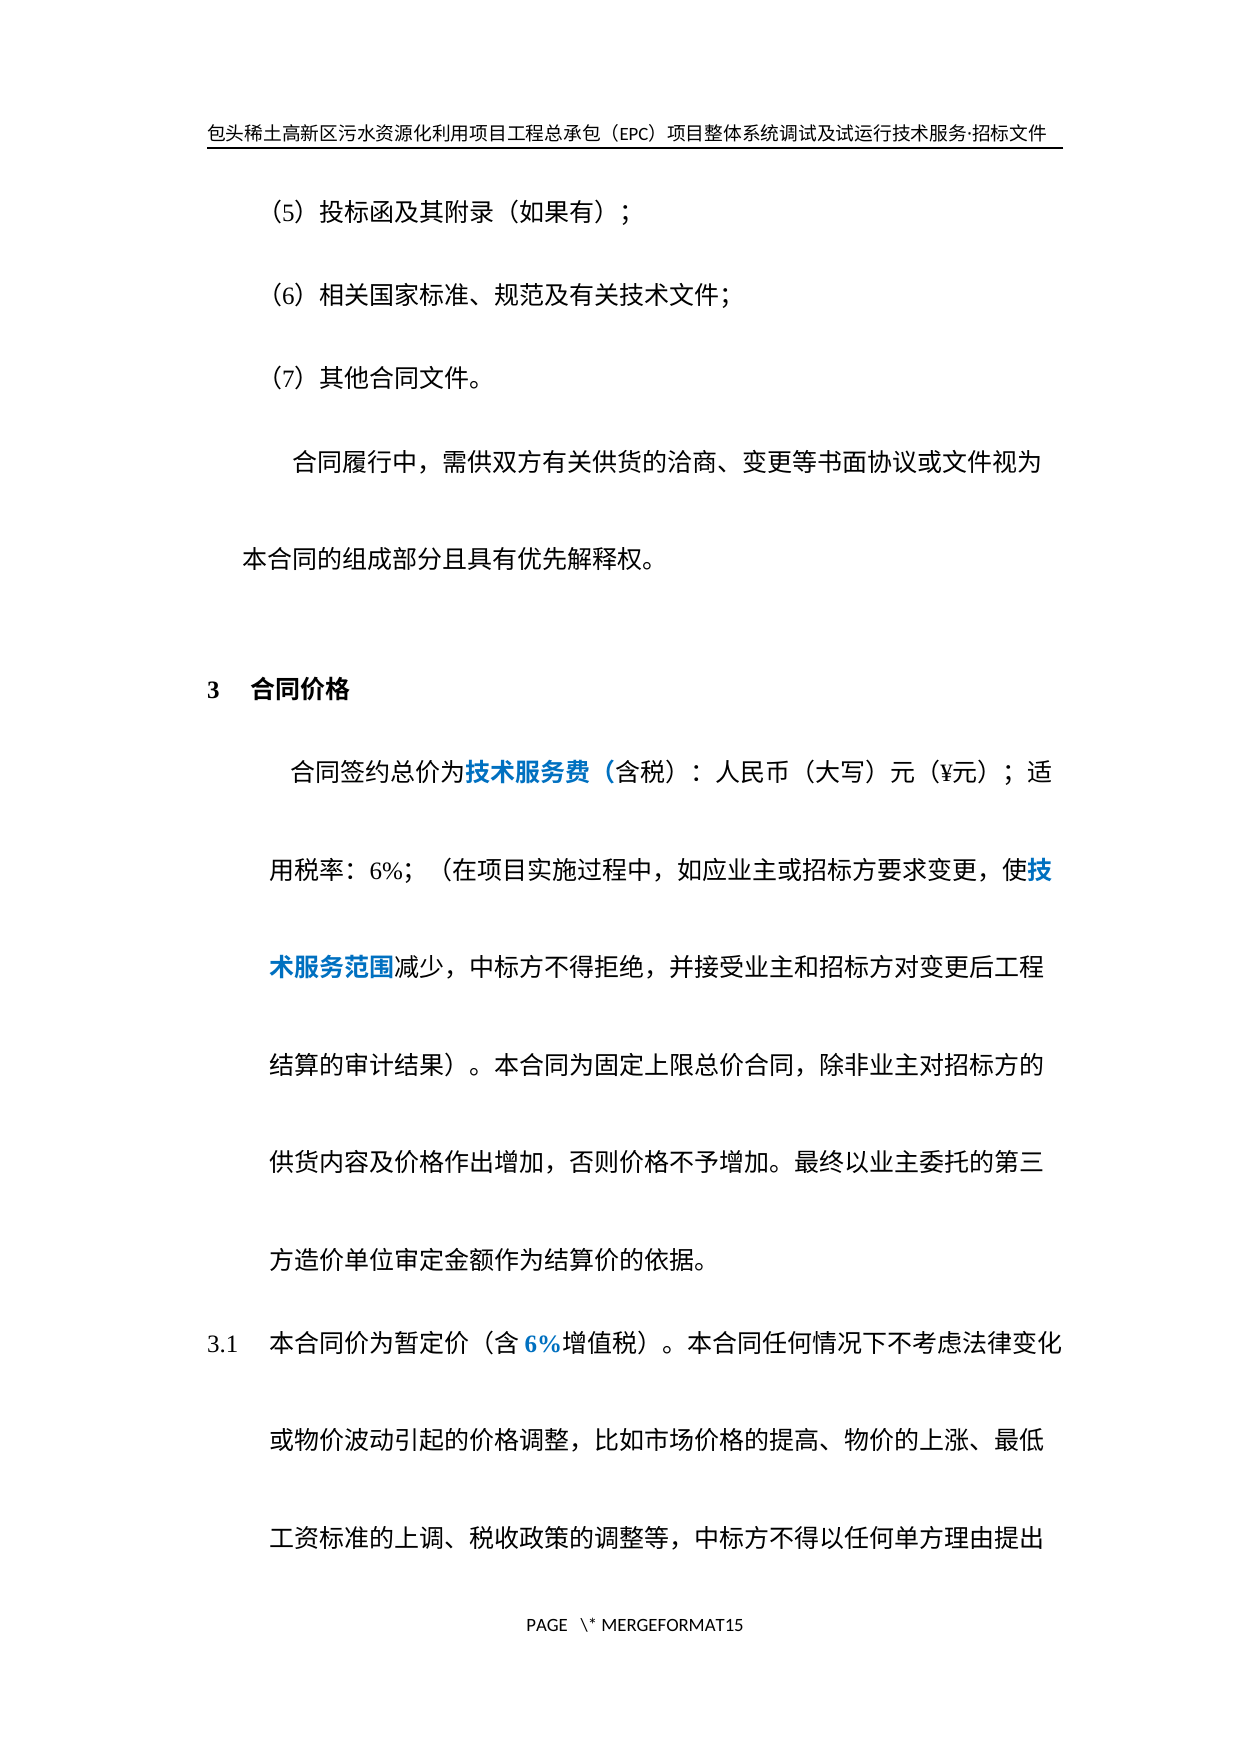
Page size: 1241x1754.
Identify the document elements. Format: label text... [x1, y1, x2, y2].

list 合同价格 [207, 655, 1063, 720]
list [207, 1309, 1063, 1569]
text （5）投标函及其附录（如果有）； [207, 178, 1063, 243]
text （6）相关国家标准、规范及有关技术文件； [207, 261, 1063, 326]
text 合同签约总价为技术服务费（含税）：人民币（大写）元（¥元）；适用税率：6%；（在项目实施过程中，如应业主或招标方要求变更，使技术服务范围减少，中标方不得拒绝，并接受业主和招标方对变更后工程结算的审计结果）。本合同为固定上限总价合同，除非业主对招标方的供货内容及价格作出增加，否则价格不予增加。最终以业主委托的第三方造价单位审定金额作为结算价的依据。 [269, 738, 1063, 1291]
text 合同履行中，需供双方有关供货的洽商、变更等书面协议或文件视为本合同的组成部分且具有优先解释权。 [243, 428, 1063, 590]
text （7）其他合同文件。 [207, 344, 1063, 409]
